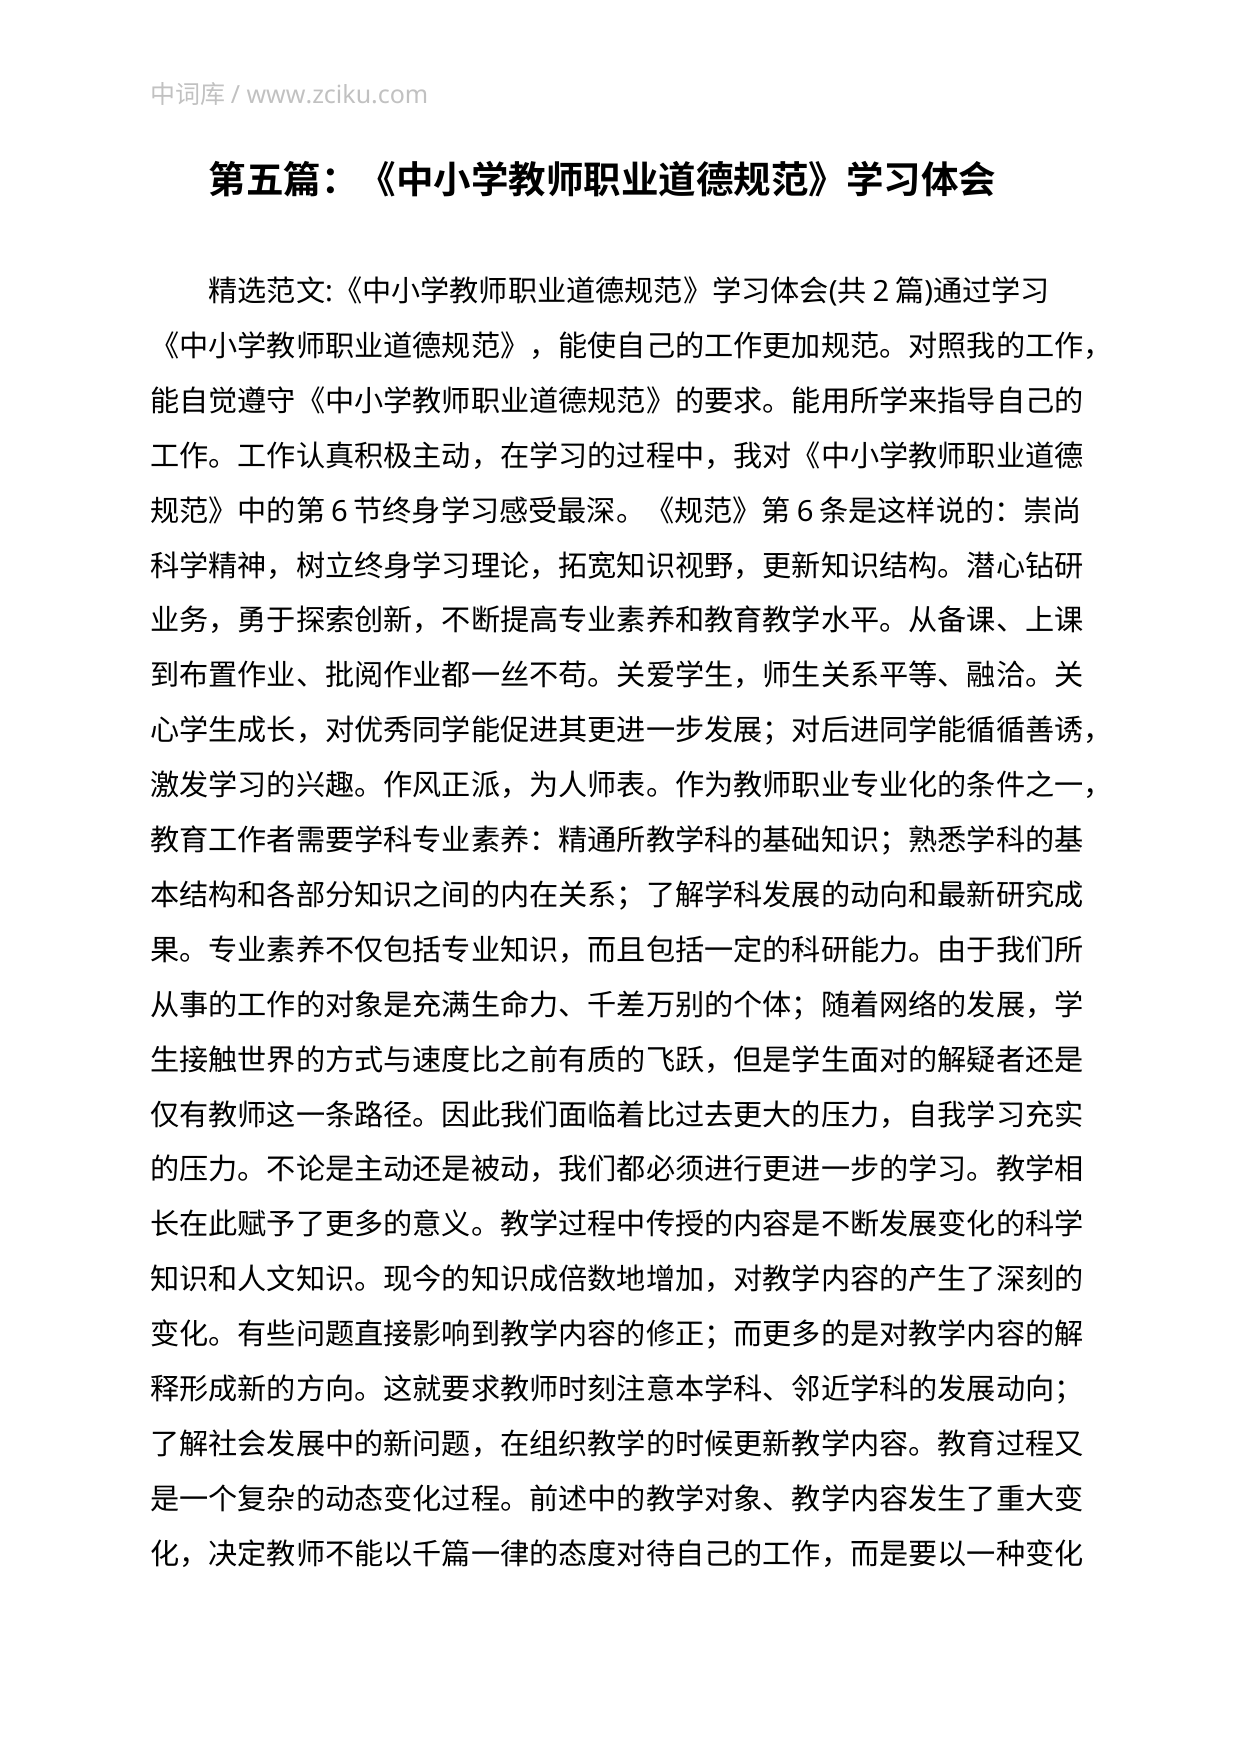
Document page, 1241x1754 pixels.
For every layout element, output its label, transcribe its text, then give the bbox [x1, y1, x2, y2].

text 第五篇：《中小学教师职业道德规范》学习体会 [150, 150, 1090, 204]
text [150, 267, 1090, 1572]
